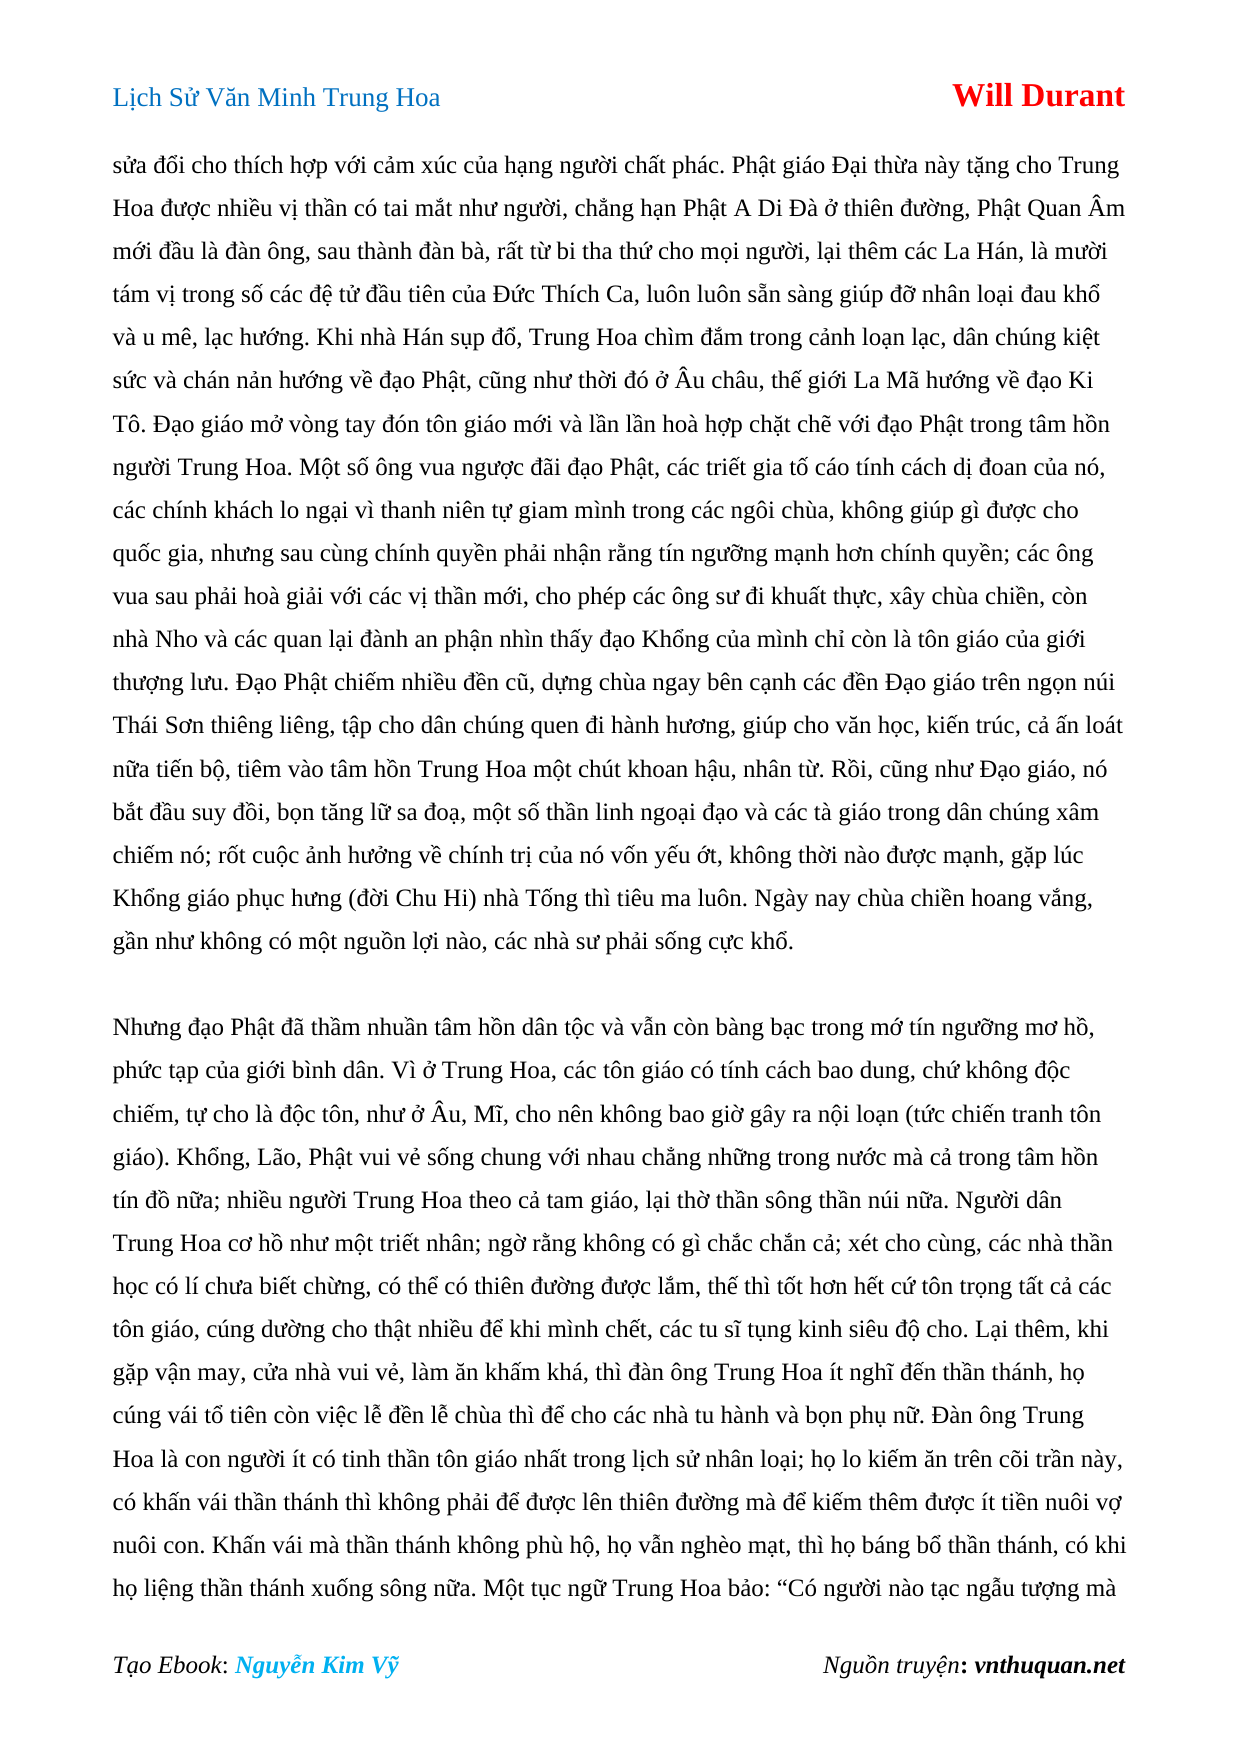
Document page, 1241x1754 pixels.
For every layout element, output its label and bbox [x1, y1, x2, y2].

text [112, 150, 1128, 1602]
